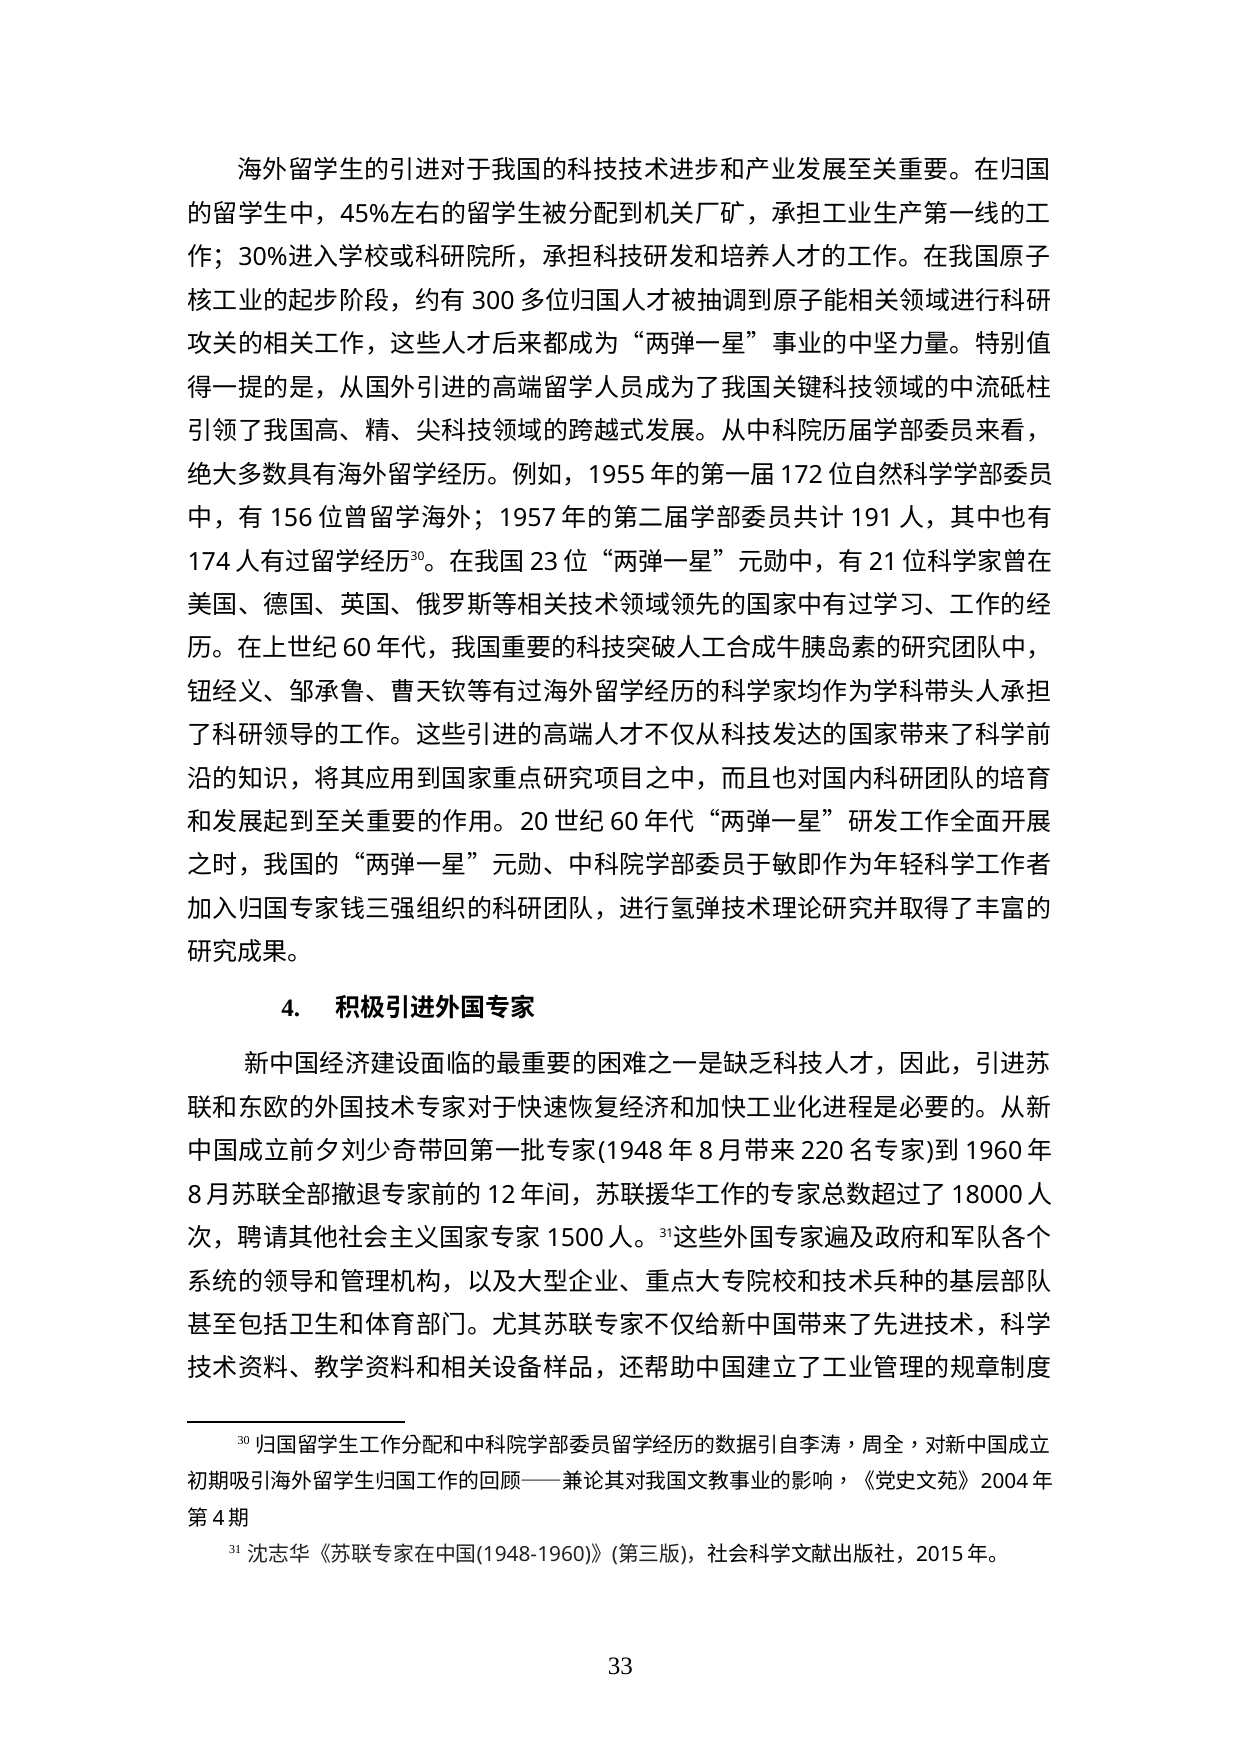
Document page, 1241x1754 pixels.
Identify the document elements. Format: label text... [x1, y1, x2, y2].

text 海外留学生的引进对于我国的科技技术进步和产业发展至关重要。在归国的留学生中，45%左右的留学生被分配到机关厂矿，承担工业生产第一线的工作；30%进入学校或科研院所，承担科技研发和培养人才的工作。在我国原子核工业的起步阶段，约有300多位归国人才被抽调到原子能相关领域进行科研攻关的相关工作，这些人才后来都成为“两弹一星”事业的中坚力量。特别值得一提的是，从国外引进的高端留学人员成为了我国关键科技领域的中流砥柱，引领了我国高、精、尖科技领域的跨越式发展。从中科院历届学部委员来看，绝大多数具有海外留学经历。例如，1955年的第一届172位自然科学学部委员中，有156位曾留学海外；1957年的第二届学部委员共计191人，其中也有174人有过留学经历。在我国23位“两弹一星”元勋中，有21位科学家曾在美国、德国、英国、俄罗斯等相关技术领域领先的国家中有过学习、工作的经历。在上世纪60年代，我国重要的科技突破人工合成牛胰岛素的研究团队中，钮经义、邹承鲁、曹天钦等有过海外留学经历的科学家均作为学科带头人承担了科研领导的工作。这些引进的高端人才不仅从科技发达的国家带来了科学前沿的知识，将其应用到国家重点研究项目之中，而且也对国内科研团队的培育和发展起到至关重要的作用。20世纪60年代“两弹一星”研发工作全面开展之时，我国的“两弹一星”元勋、中科院学部委员于敏即作为年轻科学工作者，加入归国专家钱三强组织的科研团队，进行氢弹技术理论研究并取得了丰富的研究成果。 [187, 150, 1053, 968]
subtitle 积极引进外国专家 [281, 988, 1028, 1024]
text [187, 1044, 1053, 1384]
